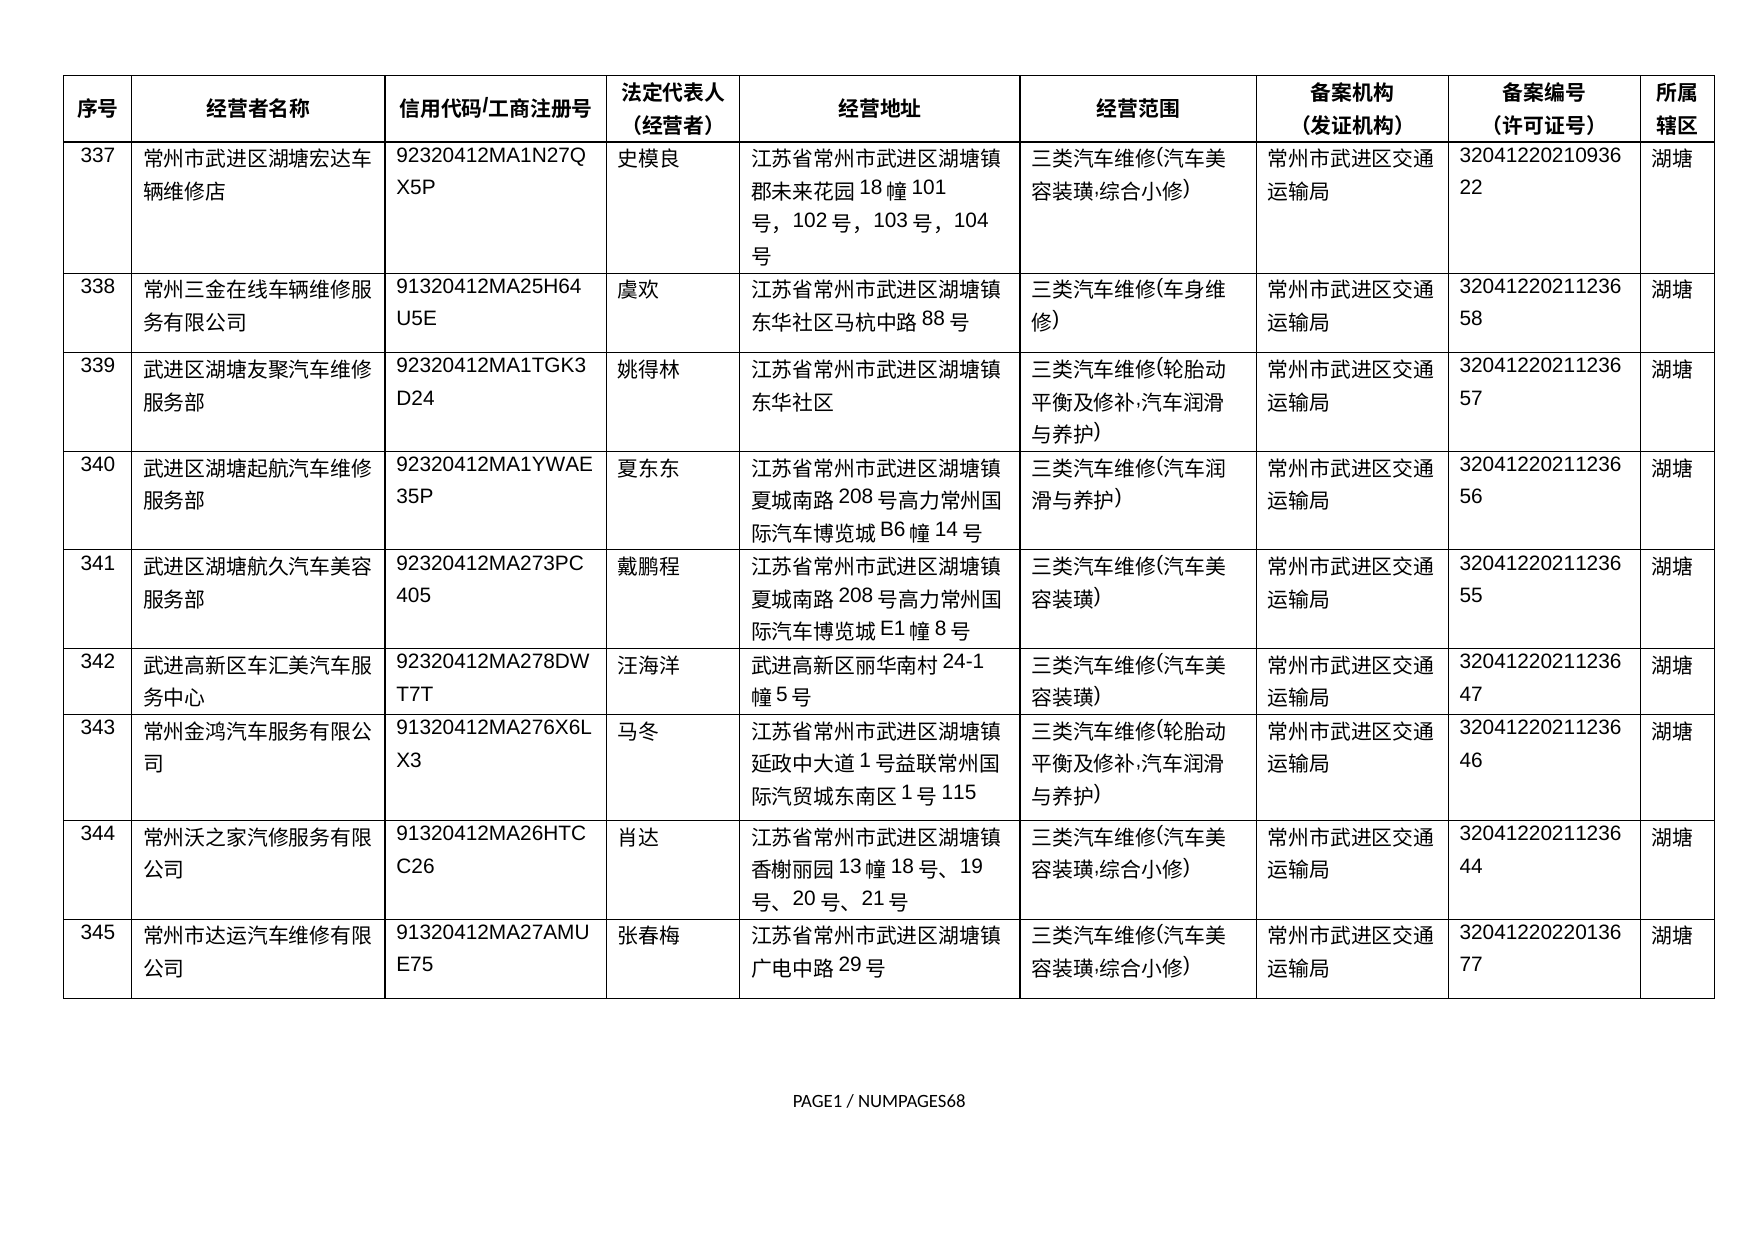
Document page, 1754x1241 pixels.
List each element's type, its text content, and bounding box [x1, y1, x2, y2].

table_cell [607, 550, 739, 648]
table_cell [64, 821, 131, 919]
table_header 经营者名称 [132, 76, 384, 141]
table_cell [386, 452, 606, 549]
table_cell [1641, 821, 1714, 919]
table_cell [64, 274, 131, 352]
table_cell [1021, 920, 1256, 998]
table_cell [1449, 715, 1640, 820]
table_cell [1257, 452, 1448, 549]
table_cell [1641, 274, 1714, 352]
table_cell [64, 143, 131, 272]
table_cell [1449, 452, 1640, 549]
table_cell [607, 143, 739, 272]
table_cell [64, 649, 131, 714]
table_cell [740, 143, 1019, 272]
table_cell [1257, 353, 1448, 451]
table_header 经营范围 [1021, 76, 1256, 141]
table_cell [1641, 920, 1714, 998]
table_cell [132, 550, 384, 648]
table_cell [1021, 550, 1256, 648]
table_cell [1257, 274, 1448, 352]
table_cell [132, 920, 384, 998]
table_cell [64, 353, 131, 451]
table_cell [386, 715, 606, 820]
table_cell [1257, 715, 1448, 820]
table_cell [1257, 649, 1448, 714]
table_header 信用代码/工商注册号 [386, 76, 606, 141]
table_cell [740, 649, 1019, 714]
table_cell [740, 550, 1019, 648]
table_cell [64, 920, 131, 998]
table_header 法定代表人（经营者） [607, 76, 739, 141]
table_header 备案机构 （发证机构） [1257, 76, 1448, 141]
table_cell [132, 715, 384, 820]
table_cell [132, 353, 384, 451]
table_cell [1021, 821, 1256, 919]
table_header 所属辖区 [1641, 76, 1714, 141]
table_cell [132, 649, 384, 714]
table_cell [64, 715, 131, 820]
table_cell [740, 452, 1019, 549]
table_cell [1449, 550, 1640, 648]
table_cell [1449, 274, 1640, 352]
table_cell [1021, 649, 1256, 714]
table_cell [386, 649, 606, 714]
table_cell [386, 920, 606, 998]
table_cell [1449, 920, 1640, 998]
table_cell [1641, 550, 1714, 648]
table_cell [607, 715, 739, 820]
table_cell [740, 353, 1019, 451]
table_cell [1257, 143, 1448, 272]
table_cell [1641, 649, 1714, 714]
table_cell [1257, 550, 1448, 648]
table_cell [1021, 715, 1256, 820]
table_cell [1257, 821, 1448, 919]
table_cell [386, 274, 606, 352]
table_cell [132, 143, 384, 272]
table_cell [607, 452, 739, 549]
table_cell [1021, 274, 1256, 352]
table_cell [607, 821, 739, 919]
table_header 序号 [64, 76, 131, 141]
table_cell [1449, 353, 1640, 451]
table_header 备案编号 （许可证号） [1449, 76, 1640, 141]
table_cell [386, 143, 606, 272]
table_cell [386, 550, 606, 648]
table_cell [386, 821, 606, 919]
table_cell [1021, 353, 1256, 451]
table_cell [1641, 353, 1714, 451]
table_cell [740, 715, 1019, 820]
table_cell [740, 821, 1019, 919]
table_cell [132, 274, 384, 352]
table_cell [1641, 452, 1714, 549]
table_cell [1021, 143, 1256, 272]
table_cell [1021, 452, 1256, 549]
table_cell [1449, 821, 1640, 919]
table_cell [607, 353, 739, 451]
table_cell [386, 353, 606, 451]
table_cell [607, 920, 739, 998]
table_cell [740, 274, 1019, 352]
table_header 经营地址 [740, 76, 1019, 141]
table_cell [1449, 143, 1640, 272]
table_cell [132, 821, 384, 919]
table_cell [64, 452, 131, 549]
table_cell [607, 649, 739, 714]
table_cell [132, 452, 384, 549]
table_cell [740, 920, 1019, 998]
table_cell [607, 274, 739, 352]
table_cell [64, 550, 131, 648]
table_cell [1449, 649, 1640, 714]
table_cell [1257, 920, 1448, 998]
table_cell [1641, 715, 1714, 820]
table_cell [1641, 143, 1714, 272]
